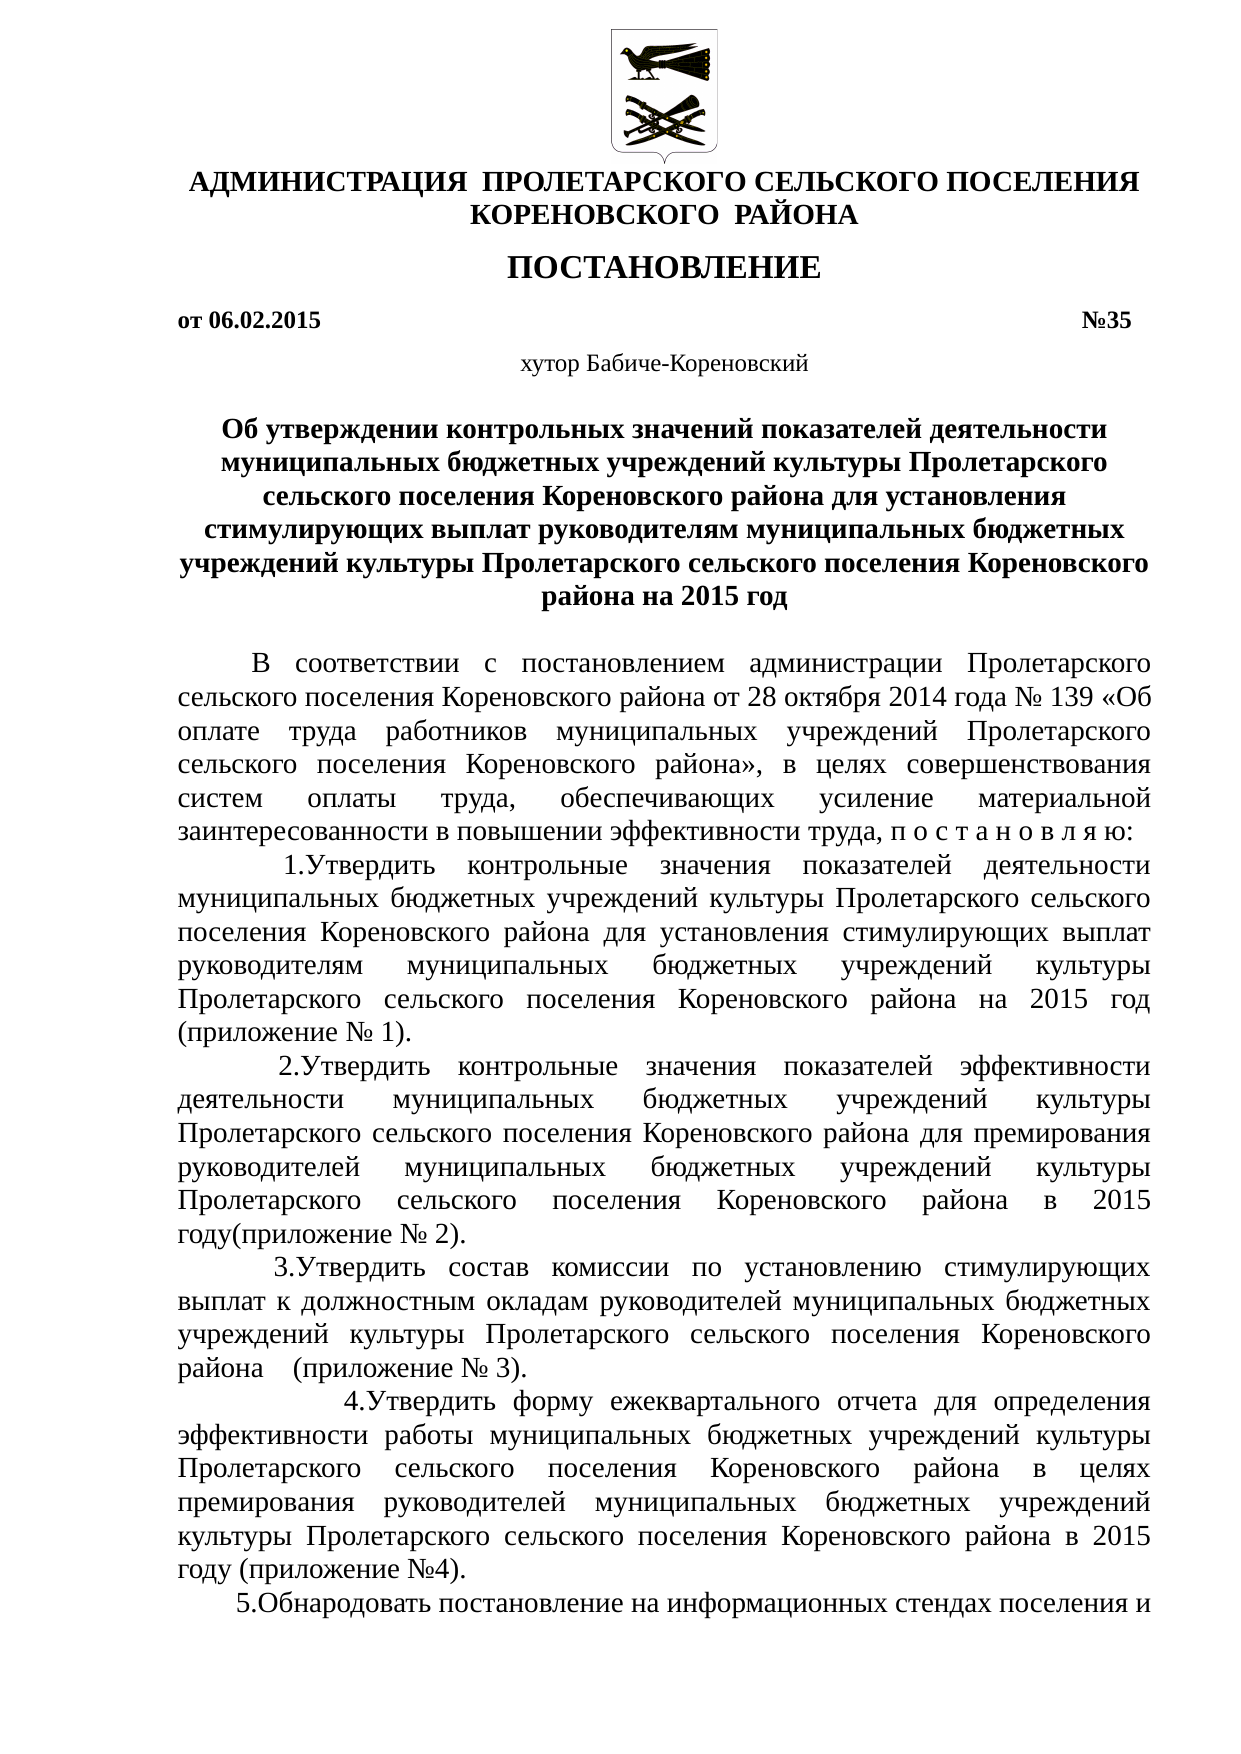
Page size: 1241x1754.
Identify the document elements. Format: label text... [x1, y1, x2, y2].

text от 06.02.2015 №35 [177, 305, 1152, 334]
text В соответствии с постановлением администрации Пролетарского сельского поселения Кореновского района от 28 октября 2014 года № 139 «Об оплате труда работников муниципальных учреждений Пролетарского сельского поселения Кореновского района», в целях совершенствования систем оплаты труда, обеспечивающих усиление материальной заинтересованности в повышении эффективности труда, п о с т а н о в л я ю: [177, 646, 1152, 847]
text 4.Утвердить форму ежеквартального отчета для определения эффективности работы муниципальных бюджетных учреждений культуры Пролетарского сельского поселения Кореновского района в целях премирования руководителей муниципальных бюджетных учреждений культуры Пролетарского сельского поселения Кореновского района в 2015 году (приложение №4). [177, 1383, 1152, 1585]
text 3.Утвердить состав комиссии по установлению стимулирующих выплат к должностным окладам руководителей муниципальных бюджетных учреждений культуры Пролетарского сельского поселения Кореновского района (приложение № 3). [177, 1249, 1152, 1383]
text 1.Утвердить контрольные значения показателей деятельности муниципальных бюджетных учреждений культуры Пролетарского сельского поселения Кореновского района для установления стимулирующих выплат руководителям муниципальных бюджетных учреждений культуры Пролетарского сельского поселения Кореновского района на 2015 год (приложение № 1). [177, 847, 1152, 1048]
subtitle АДМИНИСТРАЦИЯ ПРОЛЕТАРСКОГО СЕЛЬСКОГО ПОСЕЛЕНИЯ [177, 164, 1152, 197]
picture [611, 29, 718, 164]
text 2.Утвердить контрольные значения показателей эффективности деятельности муниципальных бюджетных учреждений культуры Пролетарского сельского поселения Кореновского района для премирования руководителей муниципальных бюджетных учреждений культуры Пролетарского сельского поселения Кореновского района в 2015 году(приложение № 2). [177, 1048, 1152, 1249]
text хутор Бабиче-Кореновский [177, 348, 1152, 377]
subtitle КОРЕНОВСКОГО РАЙОНА [177, 197, 1152, 231]
subtitle ПОСТАНОВЛЕНИЕ [177, 248, 1152, 286]
text 5.Обнародовать постановление на информационных стендах поселения и [177, 1585, 1152, 1618]
text Об утверждении контрольных значений показателей деятельности муниципальных бюджетных учреждений культуры Пролетарского сельского поселения Кореновского района для установления стимулирующих выплат руководителям муниципальных бюджетных учреждений культуры Пролетарского сельского поселения Кореновского района на 2015 год [177, 411, 1152, 612]
